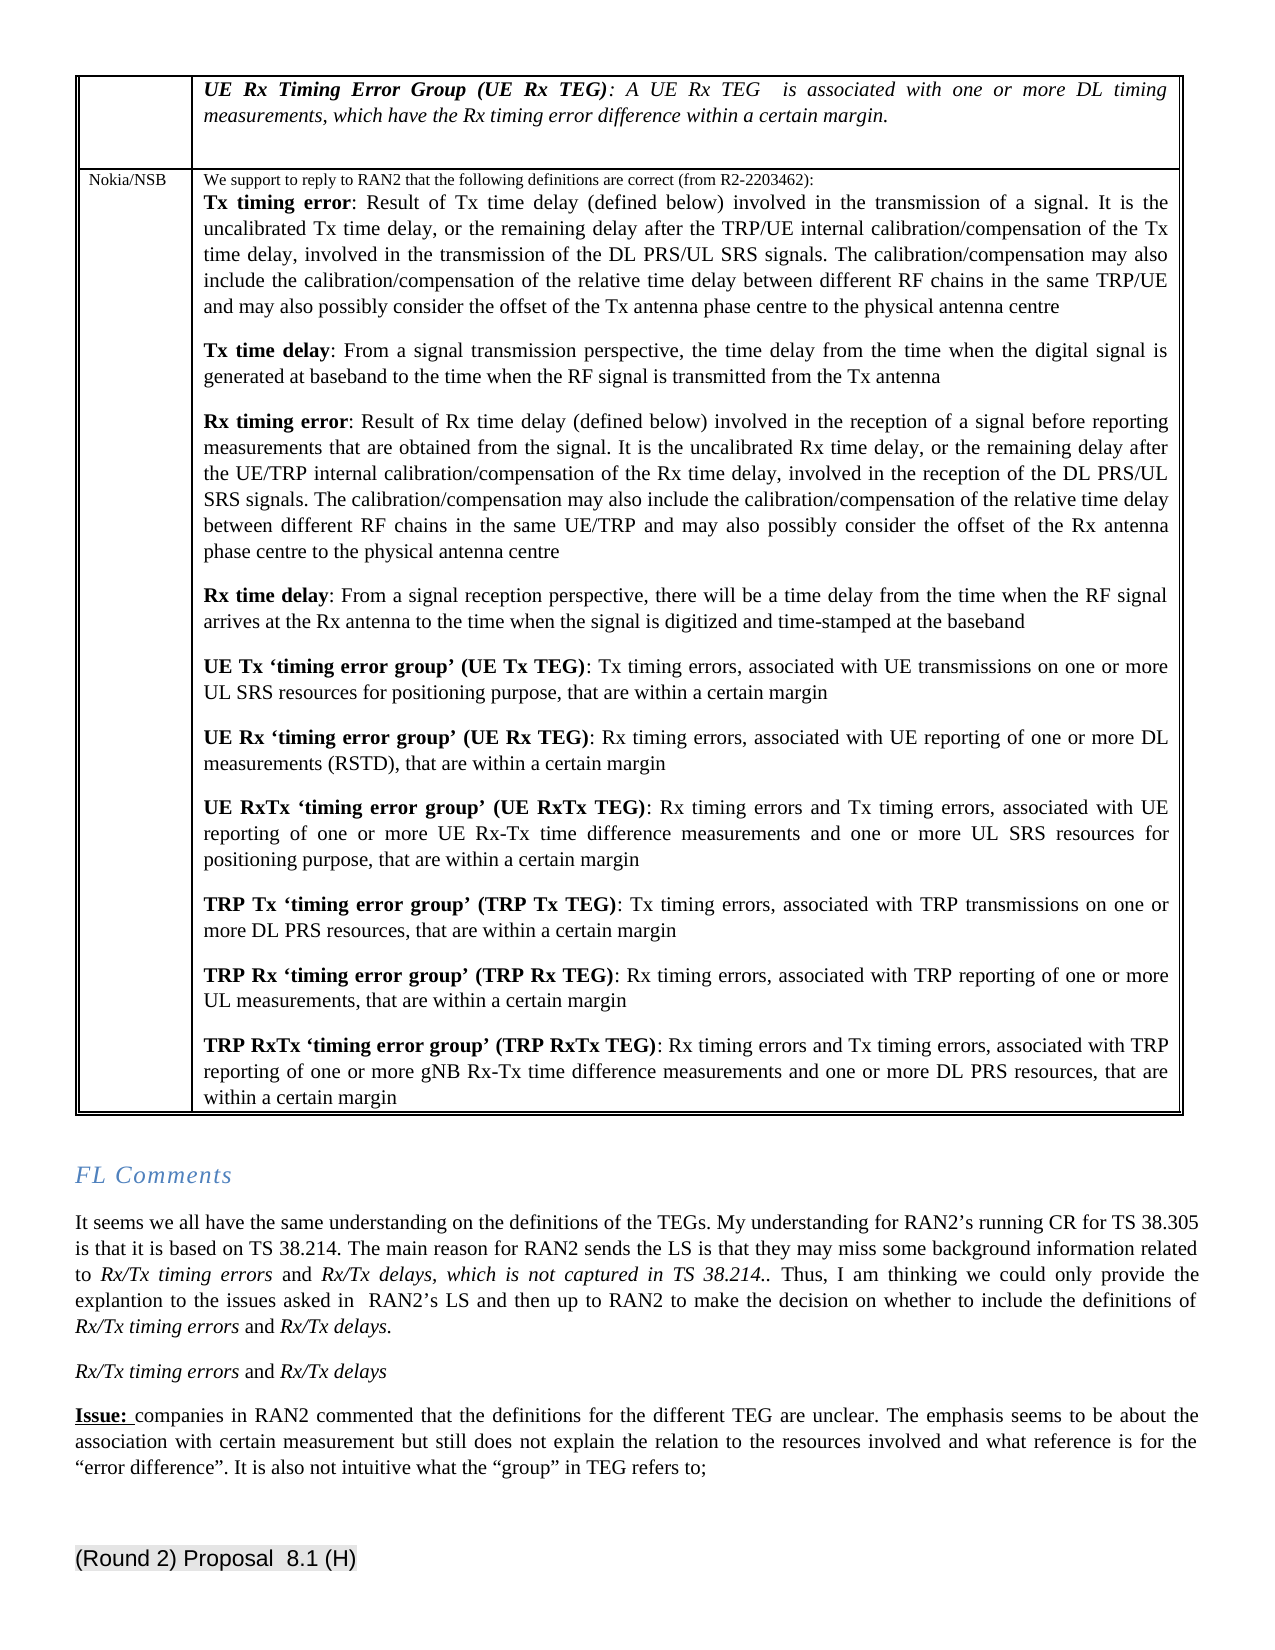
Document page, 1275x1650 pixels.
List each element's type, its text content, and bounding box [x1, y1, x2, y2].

text (Round 2) Proposal 8.1 (H) [75, 1544, 1200, 1571]
text It seems we all have the same understanding on the definitions of the TEGs. My understanding for RAN2’s running CR for TS 38.305 is that it is based on TS 38.214. The main reason for RAN2 sends the LS is that they may miss some background information related to Rx/Tx timing errors and Rx/Tx delays, which is not captured in TS 38.214.. Thus, I am thinking we could only provide the explantion to the issues asked in RAN2’s LS and then up to RAN2 to make the decision on whether to include the definitions of Rx/Tx timing errors and Rx/Tx delays. [75, 1210, 1200, 1338]
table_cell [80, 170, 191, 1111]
text Rx/Tx timing errors and Rx/Tx delays [75, 1358, 1200, 1383]
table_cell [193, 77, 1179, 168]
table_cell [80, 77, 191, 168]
subtitle FL Comments [75, 1160, 1200, 1189]
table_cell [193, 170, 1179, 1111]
text Issue: companies in RAN2 commented that the definitions for the different TEG are unclear. The emphasis seems to be about the association with certain measurement but still does not explain the relation to the resources involved and what reference is for the “error difference”. It is also not intuitive what the “group” in TEG refers to; [75, 1403, 1200, 1479]
